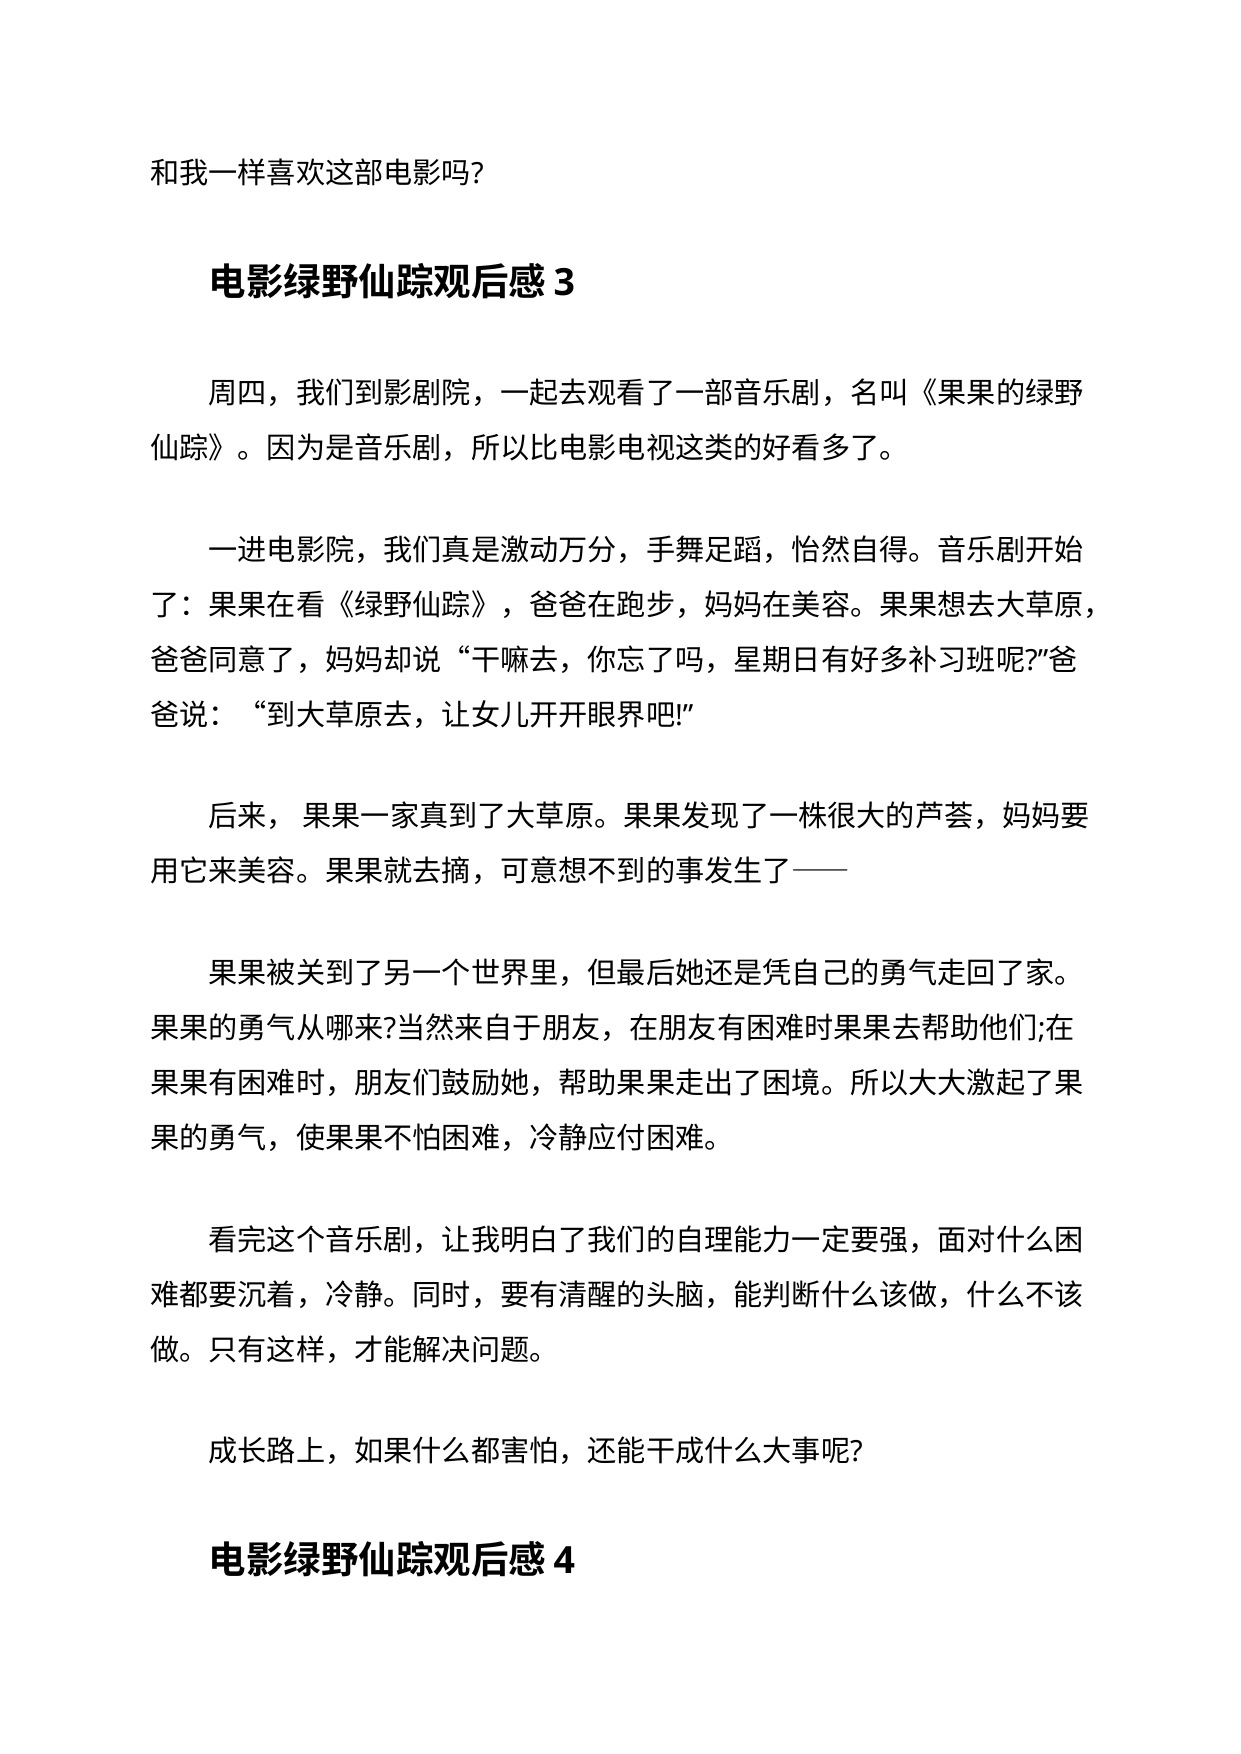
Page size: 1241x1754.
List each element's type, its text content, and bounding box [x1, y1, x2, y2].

text 看完这个音乐剧，让我明白了我们的自理能力一定要强，面对什么困难都要沉着，冷静。同时，要有清醒的头脑，能判断什么该做，什么不该做。只有这样，才能解决问题。 [150, 1216, 1090, 1368]
text 后来， 果果一家真到了大草原。果果发现了一株很大的芦荟，妈妈要用它来美容。果果就去摘，可意想不到的事发生了—— [150, 793, 1090, 890]
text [150, 150, 1090, 192]
text 电影绿野仙踪观后感4 [150, 1530, 1090, 1584]
text 一进电影院，我们真是激动万分，手舞足蹈，怡然自得。音乐剧开始了：果果在看《绿野仙踪》，爸爸在跑步，妈妈在美容。果果想去大草原，爸爸同意了，妈妈却说“干嘛去，你忘了吗，星期日有好多补习班呢?”爸爸说：“到大草原去，让女儿开开眼界吧!” [150, 526, 1090, 733]
text 果果被关到了另一个世界里，但最后她还是凭自己的勇气走回了家。果果的勇气从哪来?当然来自于朋友，在朋友有困难时果果去帮助他们;在果果有困难时，朋友们鼓励她，帮助果果走出了困境。所以大大激起了果果的勇气，使果果不怕困难，冷静应付困难。 [150, 950, 1090, 1157]
text 成长路上，如果什么都害怕，还能干成什么大事呢? [150, 1428, 1090, 1470]
text 周四，我们到影剧院，一起去观看了一部音乐剧，名叫《果果的绿野仙踪》。因为是音乐剧，所以比电影电视这类的好看多了。 [150, 369, 1090, 467]
text 电影绿野仙踪观后感3 [150, 252, 1090, 306]
